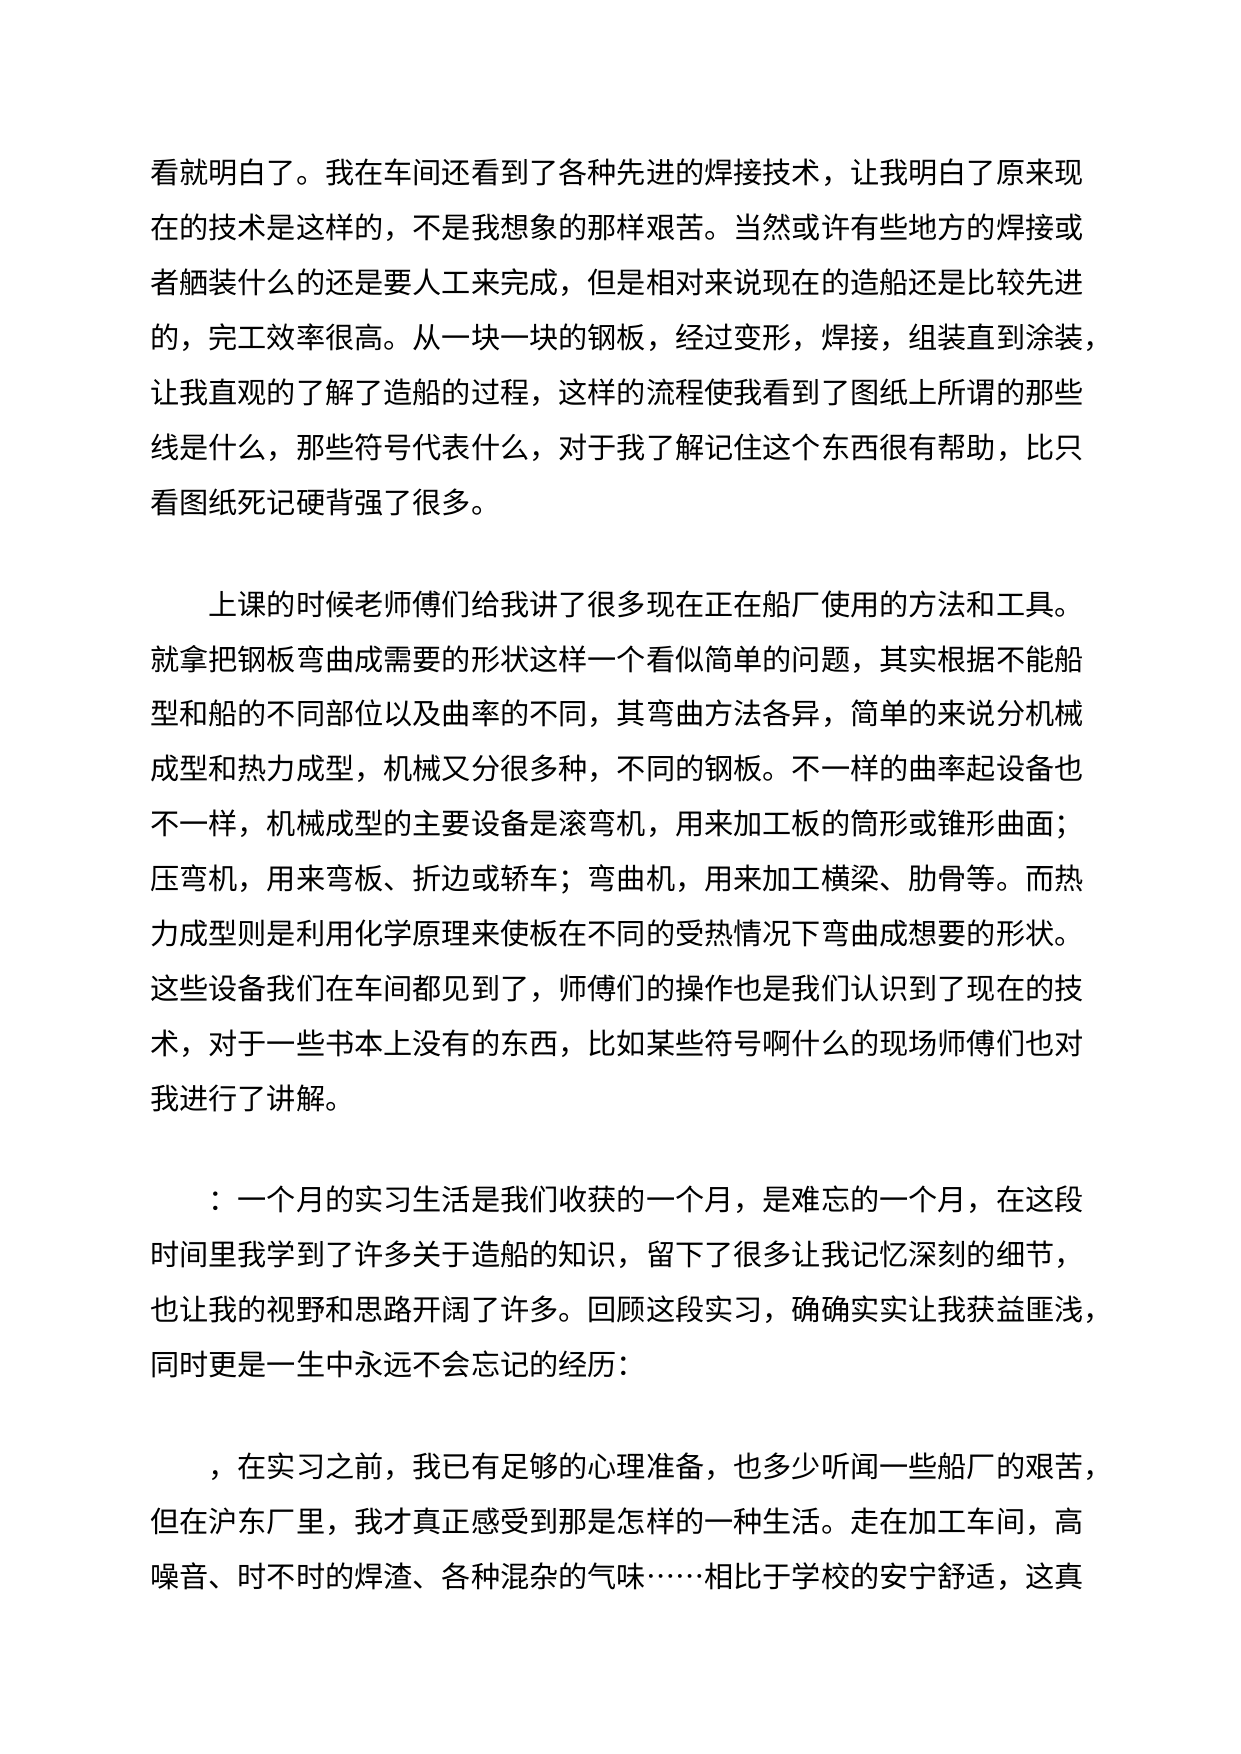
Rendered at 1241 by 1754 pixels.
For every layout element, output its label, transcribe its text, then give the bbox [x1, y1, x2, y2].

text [150, 1443, 1090, 1596]
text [150, 150, 1090, 522]
text 上课的时候老师傅们给我讲了很多现在正在船厂使用的方法和工具。就拿把钢板弯曲成需要的形状这样一个看似简单的问题，其实根据不能船型和船的不同部位以及曲率的不同，其弯曲方法各异，简单的来说分机械成型和热力成型，机械又分很多种，不同的钢板。不一样的曲率起设备也不一样，机械成型的主要设备是滚弯机，用来加工板的筒形或锥形曲面；压弯机，用来弯板、折边或轿车；弯曲机，用来加工横梁、肋骨等。而热力成型则是利用化学原理来使板在不同的受热情况下弯曲成想要的形状。这些设备我们在车间都见到了，师傅们的操作也是我们认识到了现在的技术，对于一些书本上没有的东西，比如某些符号啊什么的现场师傅们也对我进行了讲解。 [150, 581, 1090, 1117]
text ：一个月的实习生活是我们收获的一个月，是难忘的一个月，在这段时间里我学到了许多关于造船的知识，留下了很多让我记忆深刻的细节，也让我的视野和思路开阔了许多。回顾这段实习，确确实实让我获益匪浅，同时更是一生中永远不会忘记的经历： [150, 1177, 1090, 1384]
